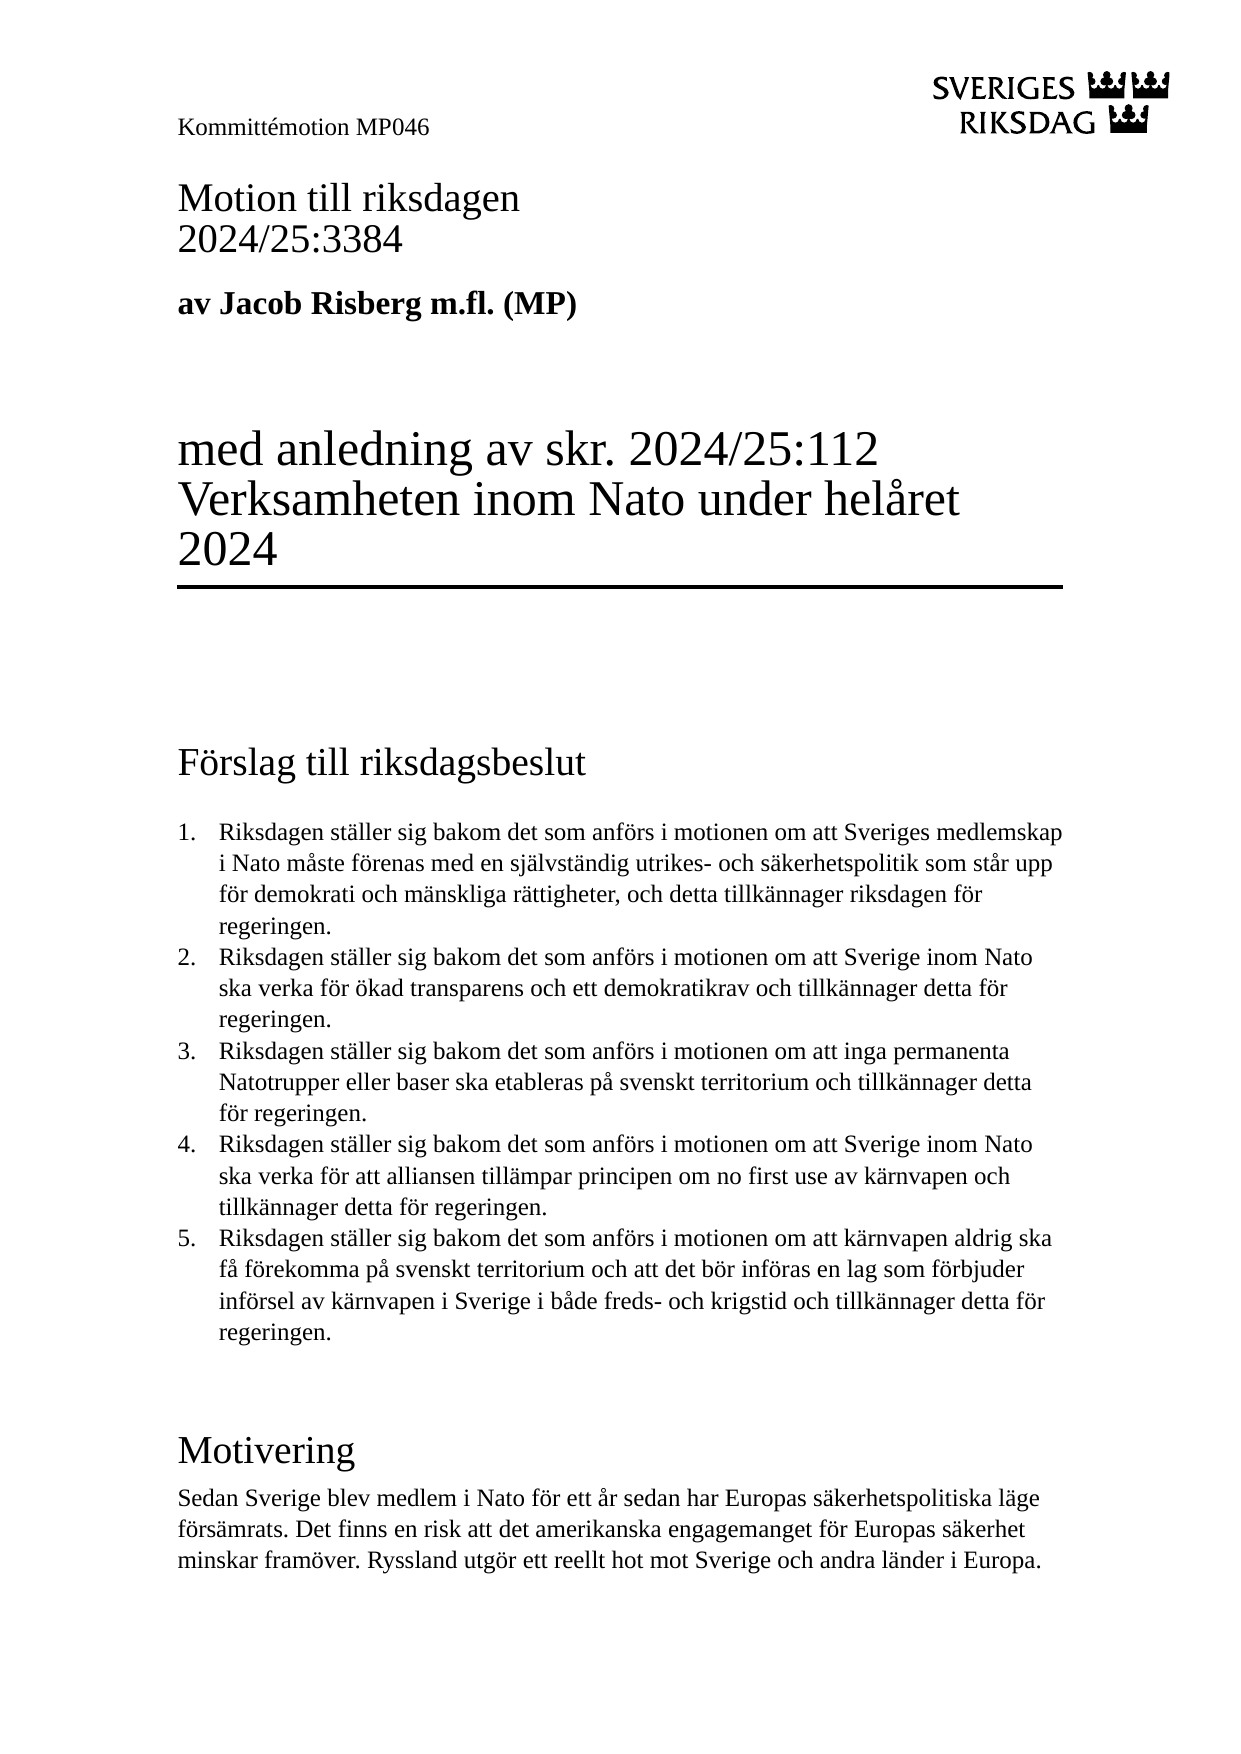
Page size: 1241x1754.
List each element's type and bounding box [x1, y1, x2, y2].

text [177, 1480, 1063, 1574]
